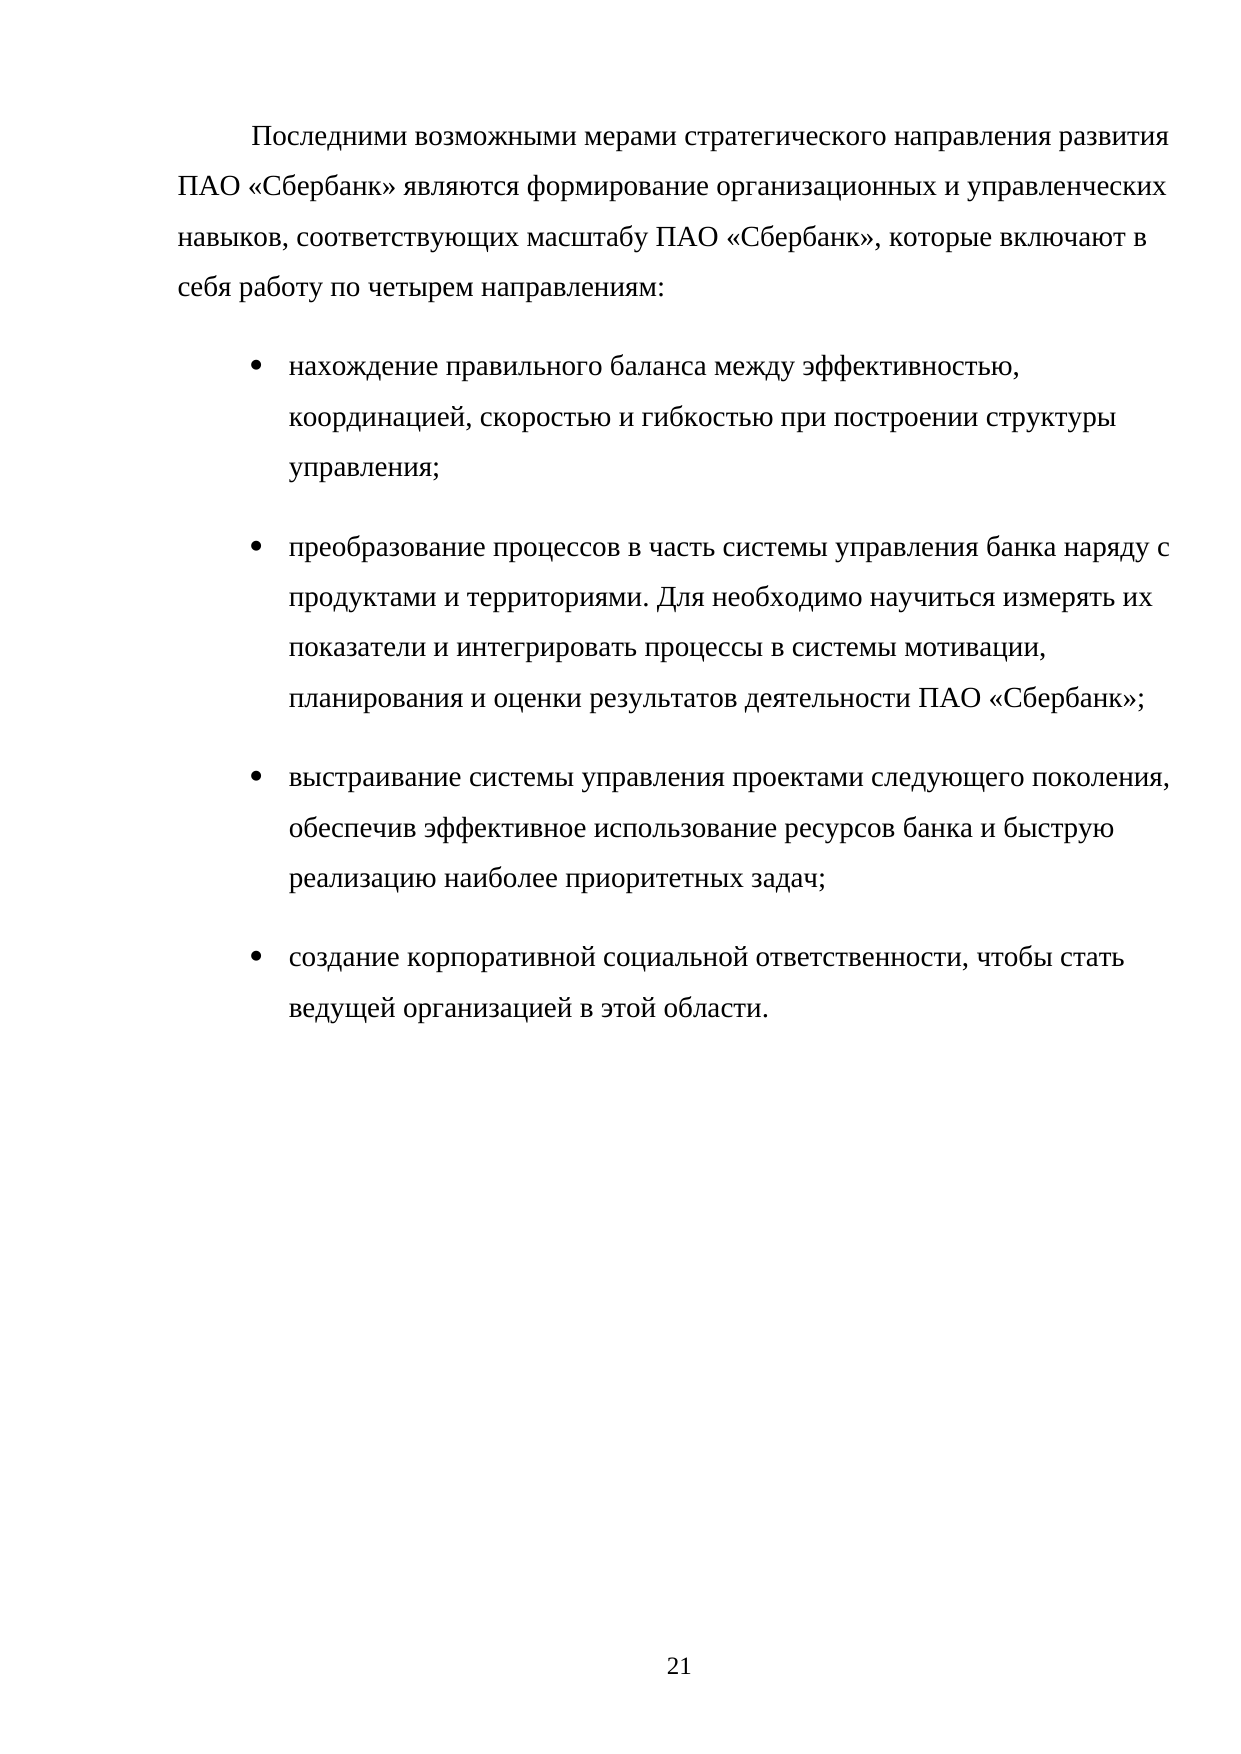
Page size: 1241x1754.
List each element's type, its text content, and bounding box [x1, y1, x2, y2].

list выстраивание системы управления проектами следующего поколения, обеспечив эффективное использование ресурсов банка и быструю реализацию наиболее приоритетных задач; [251, 759, 1181, 893]
list создание корпоративной социальной ответственности, чтобы стать ведущей организацией в этой области. [251, 939, 1181, 1023]
list преобразование процессов в часть системы управления банка наряду с продуктами и территориями. Для необходимо научиться измерять их показатели и интегрировать процессы в системы мотивации, планирования и оценки результатов деятельности ПАО «Сбербанк»; [251, 529, 1181, 713]
list нахождение правильного баланса между эффективностью, координацией, скоростью и гибкостью при построении структуры управления; [251, 348, 1181, 483]
text Последними возможными мерами стратегического направления развития ПАО «Сбербанк» являются формирование организационных и управленческих навыков, соответствующих масштабу ПАО «Сбербанк», которые включают в себя работу по четырем направлениям: [177, 118, 1181, 303]
